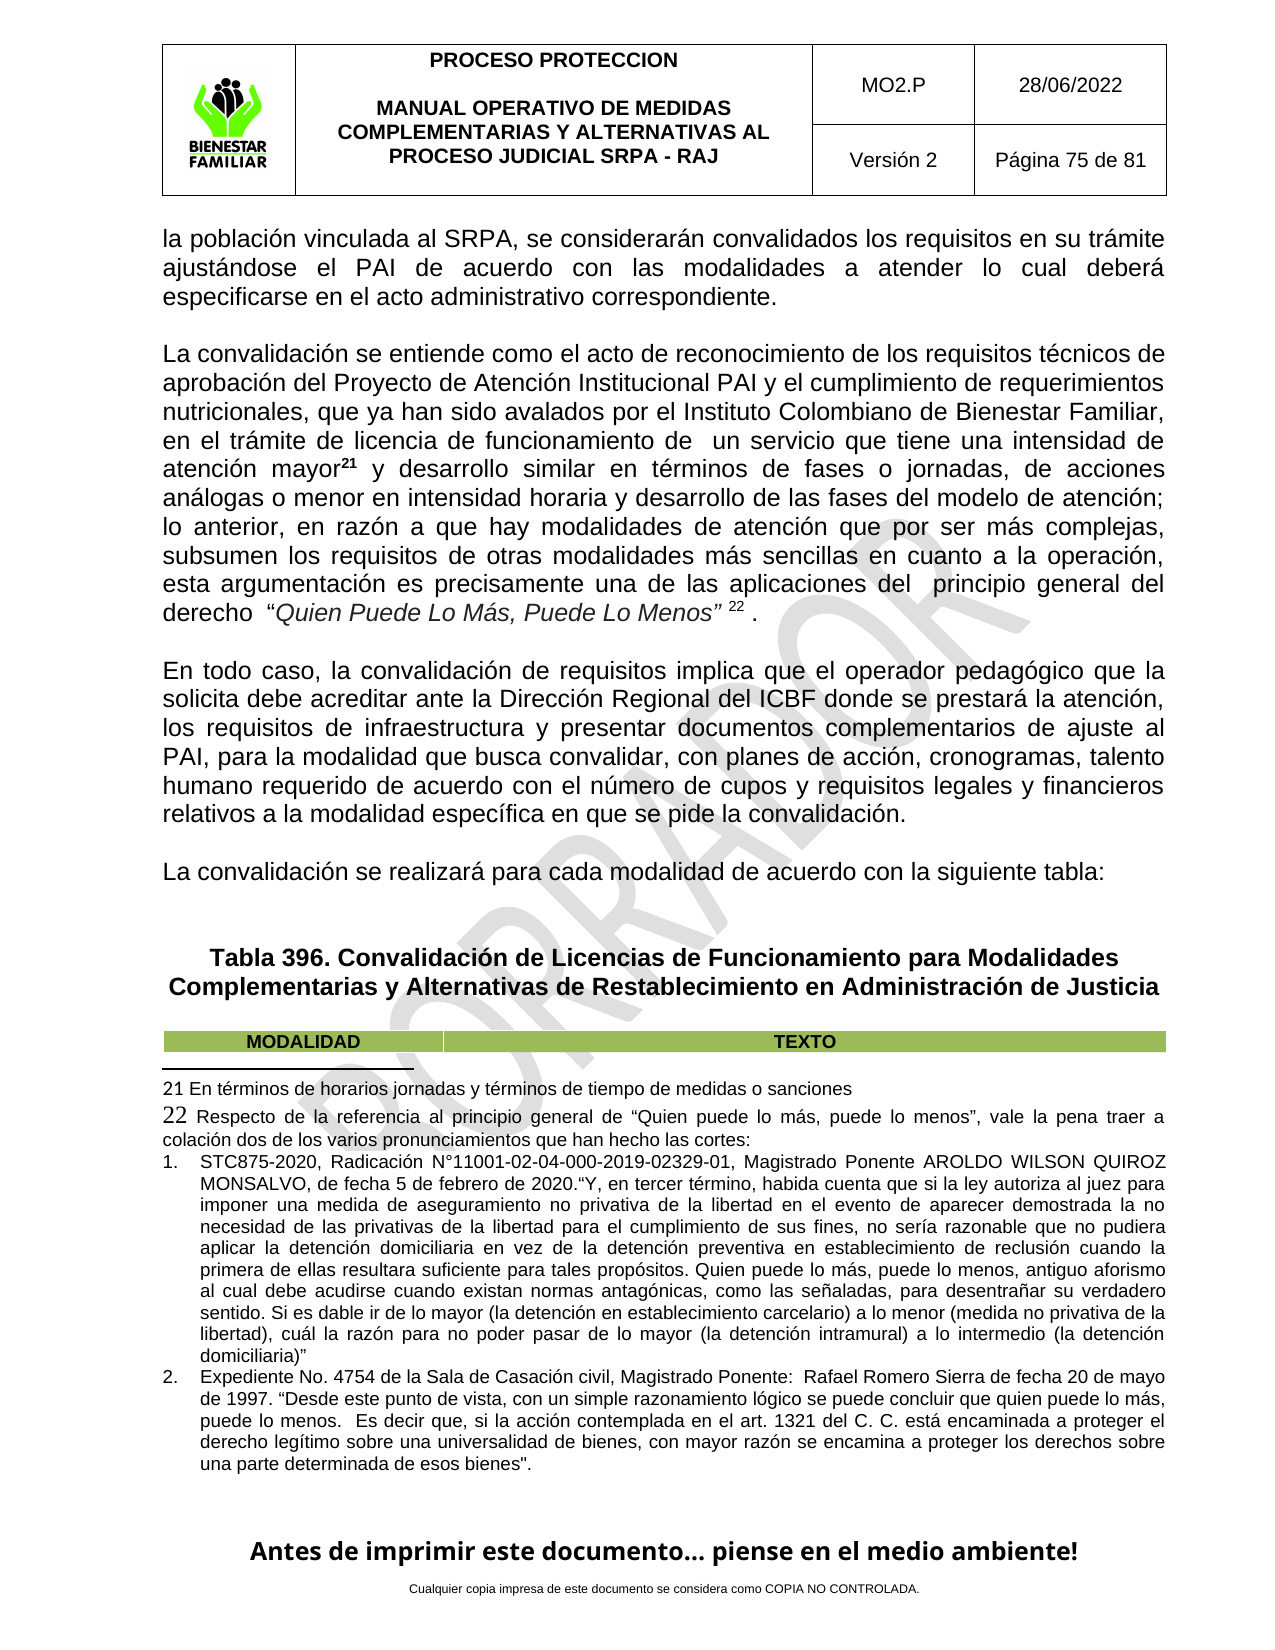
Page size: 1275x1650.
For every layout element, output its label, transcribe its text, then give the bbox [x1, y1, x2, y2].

table_header TEXTO [444, 1031, 1166, 1052]
text La convalidación se realizará para cada modalidad de acuerdo con la siguiente tabla: [162, 857, 1166, 886]
text La convalidación se entiende como el acto de reconocimiento de los requisitos técnicos de aprobación del Proyecto de Atención Institucional PAI y el cumplimiento de requerimientos nutricionales, que ya han sido avalados por el Instituto Colombiano de Bienestar Familiar, en el trámite de licencia de funcionamiento de un servicio que tiene una intensidad de atención mayor y desarrollo similar en términos de fases o jornadas, de acciones análogas o menor en intensidad horaria y desarrollo de las fases del modelo de atención; lo anterior, en razón a que hay modalidades de atención que por ser más complejas, subsumen los requisitos de otras modalidades más sencillas en cuanto a la operación, esta argumentación es precisamente una de las aplicaciones del principio general del derecho “Quien Puede Lo Más, Puede Lo Menos” . [162, 339, 1166, 627]
text En todo caso, la convalidación de requisitos implica que el operador pedagógico que la solicita debe acreditar ante la Dirección Regional del ICBF donde se prestará la atención, los requisitos de infraestructura y presentar documentos complementarios de ajuste al PAI, para la modalidad que busca convalidar, con planes de acción, cronogramas, talento humano requerido de acuerdo con el número de cupos y requisitos legales y financieros relativos a la modalidad específica en que se pide la convalidación. [162, 656, 1166, 828]
text Tabla 39. Convalidación de Licencias de Funcionamiento para Modalidades Complementarias y Alternativas de Restablecimiento en Administración de Justicia [162, 943, 1166, 1001]
picture [182, 68, 274, 177]
table_header MODALIDAD [164, 1031, 443, 1052]
